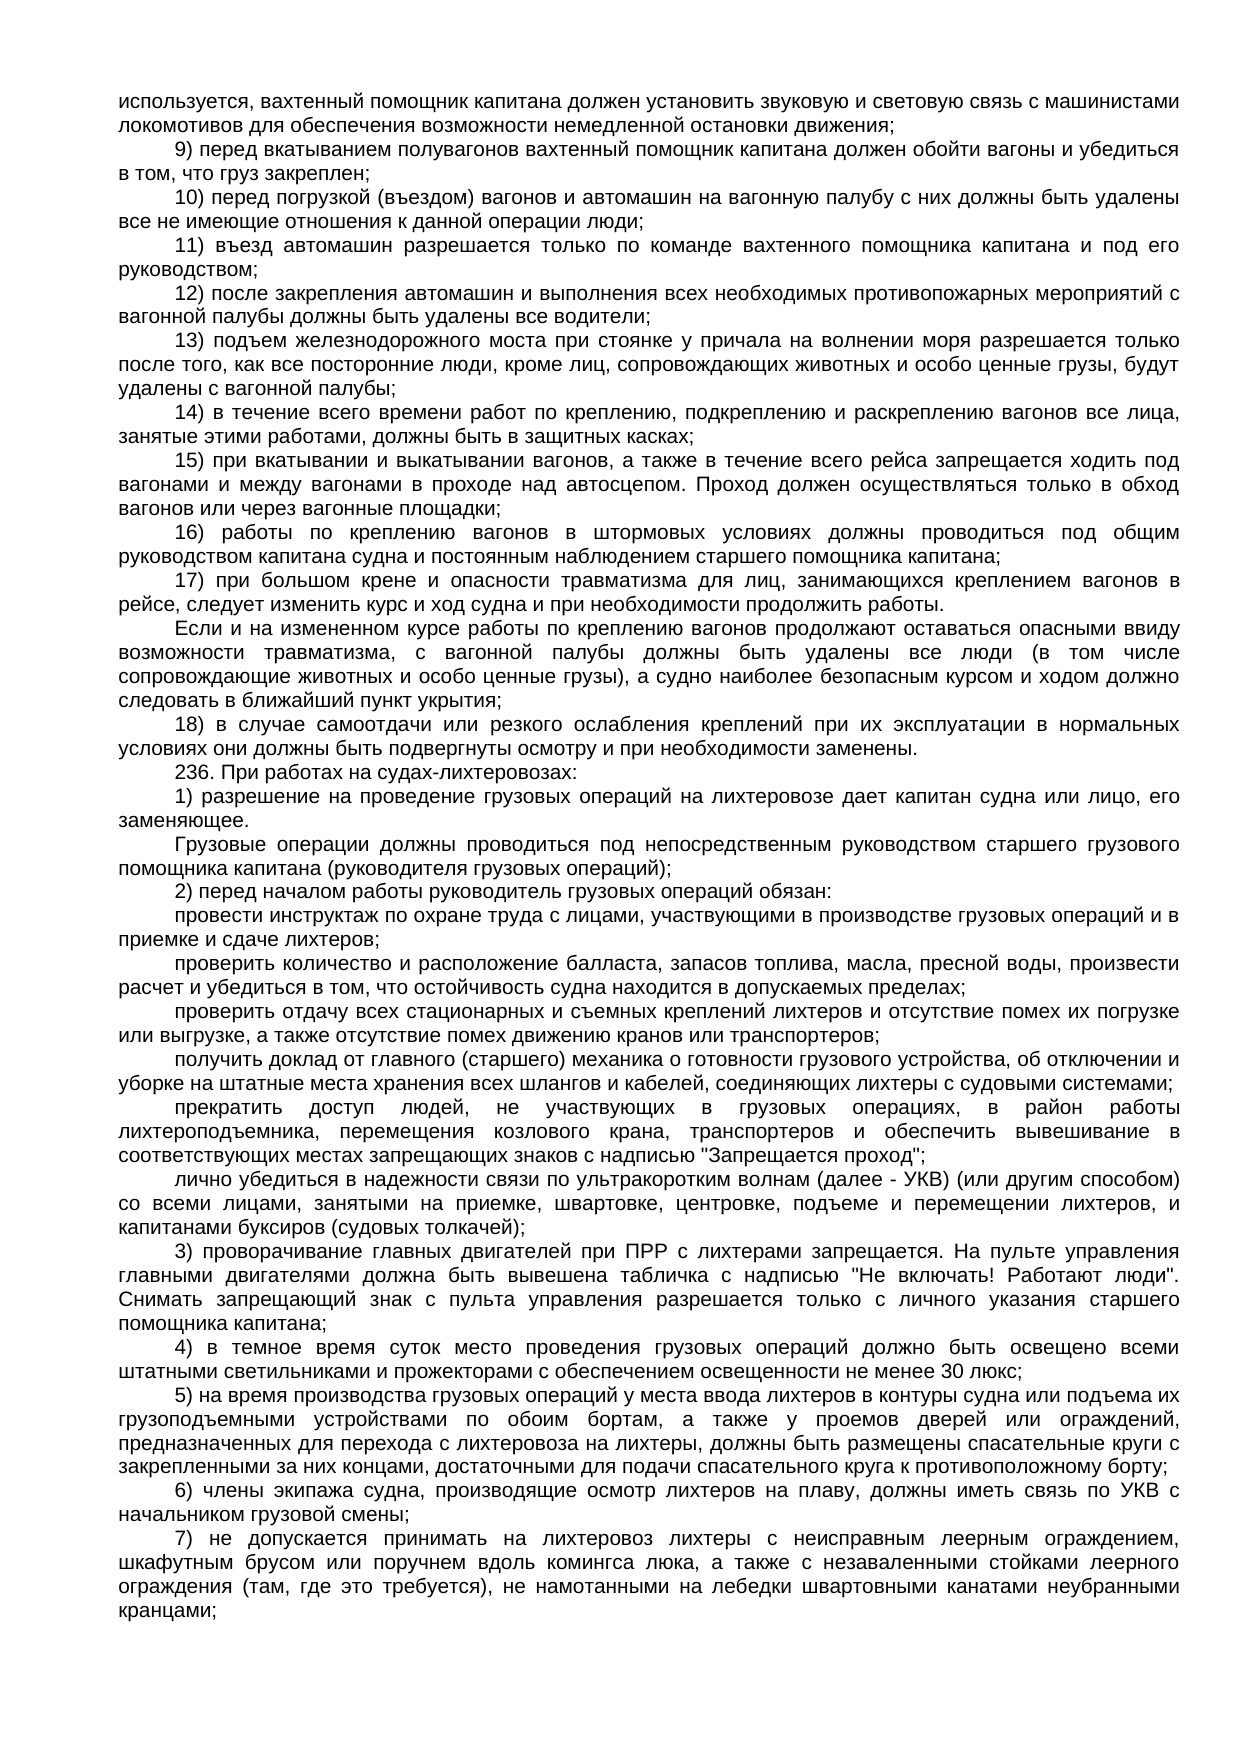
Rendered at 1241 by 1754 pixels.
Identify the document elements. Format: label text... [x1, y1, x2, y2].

text Грузовые операции должны проводиться под непосредственным руководством старшего грузового помощника капитана (руководителя грузовых операций); [118, 831, 1181, 879]
text 10) перед погрузкой (въездом) вагонов и автомашин на вагонную палубу с них должны быть удалены все не имеющие отношения к данной операции люди; [118, 184, 1181, 232]
text 14) в течение всего времени работ по креплению, подкреплению и раскреплению вагонов все лица, занятые этими работами, должны быть в защитных касках; [118, 400, 1181, 448]
text 5) на время производства грузовых операций у места ввода лихтеров в контуры судна или подъема их грузоподъемными устройствами по обоим бортам, а также у проемов дверей или ограждений, предназначенных для перехода с лихтеровоза на лихтеры, должны быть размещены спасательные круги с закрепленными за них концами, достаточными для подачи спасательного круга к противоположному борту; [118, 1382, 1181, 1478]
text получить доклад от главного (старшего) механика о готовности грузового устройства, об отключении и уборке на штатные места хранения всех шлангов и кабелей, соединяющих лихтеры с судовыми системами; [118, 1047, 1181, 1095]
text 16) работы по креплению вагонов в штормовых условиях должны проводиться под общим руководством капитана судна и постоянным наблюдением старшего помощника капитана; [118, 520, 1181, 568]
text 236. При работах на судах-лихтеровозах: [118, 759, 1181, 783]
text лично убедиться в надежности связи по ультракоротким волнам (далее - УКВ) (или другим способом) со всеми лицами, занятыми на приемке, швартовке, центровке, подъеме и перемещении лихтеров, и капитанами буксиров (судовых толкачей); [118, 1167, 1181, 1239]
text 4) в темное время суток место проведения грузовых операций должно быть освещено всеми штатными светильниками и прожекторами с обеспечением освещенности не менее 30 люкс; [118, 1334, 1181, 1382]
text проверить отдачу всех стационарных и съемных креплений лихтеров и отсутствие помех их погрузке или выгрузке, а также отсутствие помех движению кранов или транспортеров; [118, 999, 1181, 1047]
text 13) подъем железнодорожного моста при стоянке у причала на волнении моря разрешается только после того, как все посторонние люди, кроме лиц, сопровождающих животных и особо ценные грузы, будут удалены с вагонной палубы; [118, 328, 1181, 400]
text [118, 89, 1181, 137]
text 9) перед вкатыванием полувагонов вахтенный помощник капитана должен обойти вагоны и убедиться в том, что груз закреплен; [118, 137, 1181, 184]
text Если и на измененном курсе работы по креплению вагонов продолжают оставаться опасными ввиду возможности травматизма, с вагонной палубы должны быть удалены все люди (в том числе сопровождающие животных и особо ценные грузы), а судно наиболее безопасным курсом и ходом должно следовать в ближайший пункт укрытия; [118, 616, 1181, 712]
text проверить количество и расположение балласта, запасов топлива, масла, пресной воды, произвести расчет и убедиться в том, что остойчивость судна находится в допускаемых пределах; [118, 951, 1181, 999]
text прекратить доступ людей, не участвующих в грузовых операциях, в район работы лихтероподъемника, перемещения козлового крана, транспортеров и обеспечить вывешивание в соответствующих местах запрещающих знаков с надписью "Запрещается проход"; [118, 1095, 1181, 1167]
text 6) члены экипажа судна, производящие осмотр лихтеров на плаву, должны иметь связь по УКВ с начальником грузовой смены; [118, 1478, 1181, 1526]
text 2) перед началом работы руководитель грузовых операций обязан: [118, 879, 1181, 903]
text 12) после закрепления автомашин и выполнения всех необходимых противопожарных мероприятий с вагонной палубы должны быть удалены все водители; [118, 280, 1181, 328]
text 3) проворачивание главных двигателей при ПРР с лихтерами запрещается. На пульте управления главными двигателями должна быть вывешена табличка с надписью "Не включать! Работают люди". Снимать запрещающий знак с пульта управления разрешается только с личного указания старшего помощника капитана; [118, 1239, 1181, 1334]
text 1) разрешение на проведение грузовых операций на лихтеровозе дает капитан судна или лицо, его заменяющее. [118, 783, 1181, 831]
text 11) въезд автомашин разрешается только по команде вахтенного помощника капитана и под его руководством; [118, 232, 1181, 280]
text 15) при вкатывании и выкатывании вагонов, а также в течение всего рейса запрещается ходить под вагонами и между вагонами в проходе над автосцепом. Проход должен осуществляться только в обход вагонов или через вагонные площадки; [118, 448, 1181, 520]
text 17) при большом крене и опасности травматизма для лиц, занимающихся креплением вагонов в рейсе, следует изменить курс и ход судна и при необходимости продолжить работы. [118, 568, 1181, 616]
text провести инструктаж по охране труда с лицами, участвующими в производстве грузовых операций и в приемке и сдаче лихтеров; [118, 903, 1181, 951]
text 18) в случае самоотдачи или резкого ослабления креплений при их эксплуатации в нормальных условиях они должны быть подвергнуты осмотру и при необходимости заменены. [118, 712, 1181, 759]
text 7) не допускается принимать на лихтеровоз лихтеры с неисправным леерным ограждением, шкафутным брусом или поручнем вдоль комингса люка, а также с незаваленными стойками леерного ограждения (там, где это требуется), не намотанными на лебедки швартовными канатами неубранными кранцами; [118, 1526, 1181, 1622]
